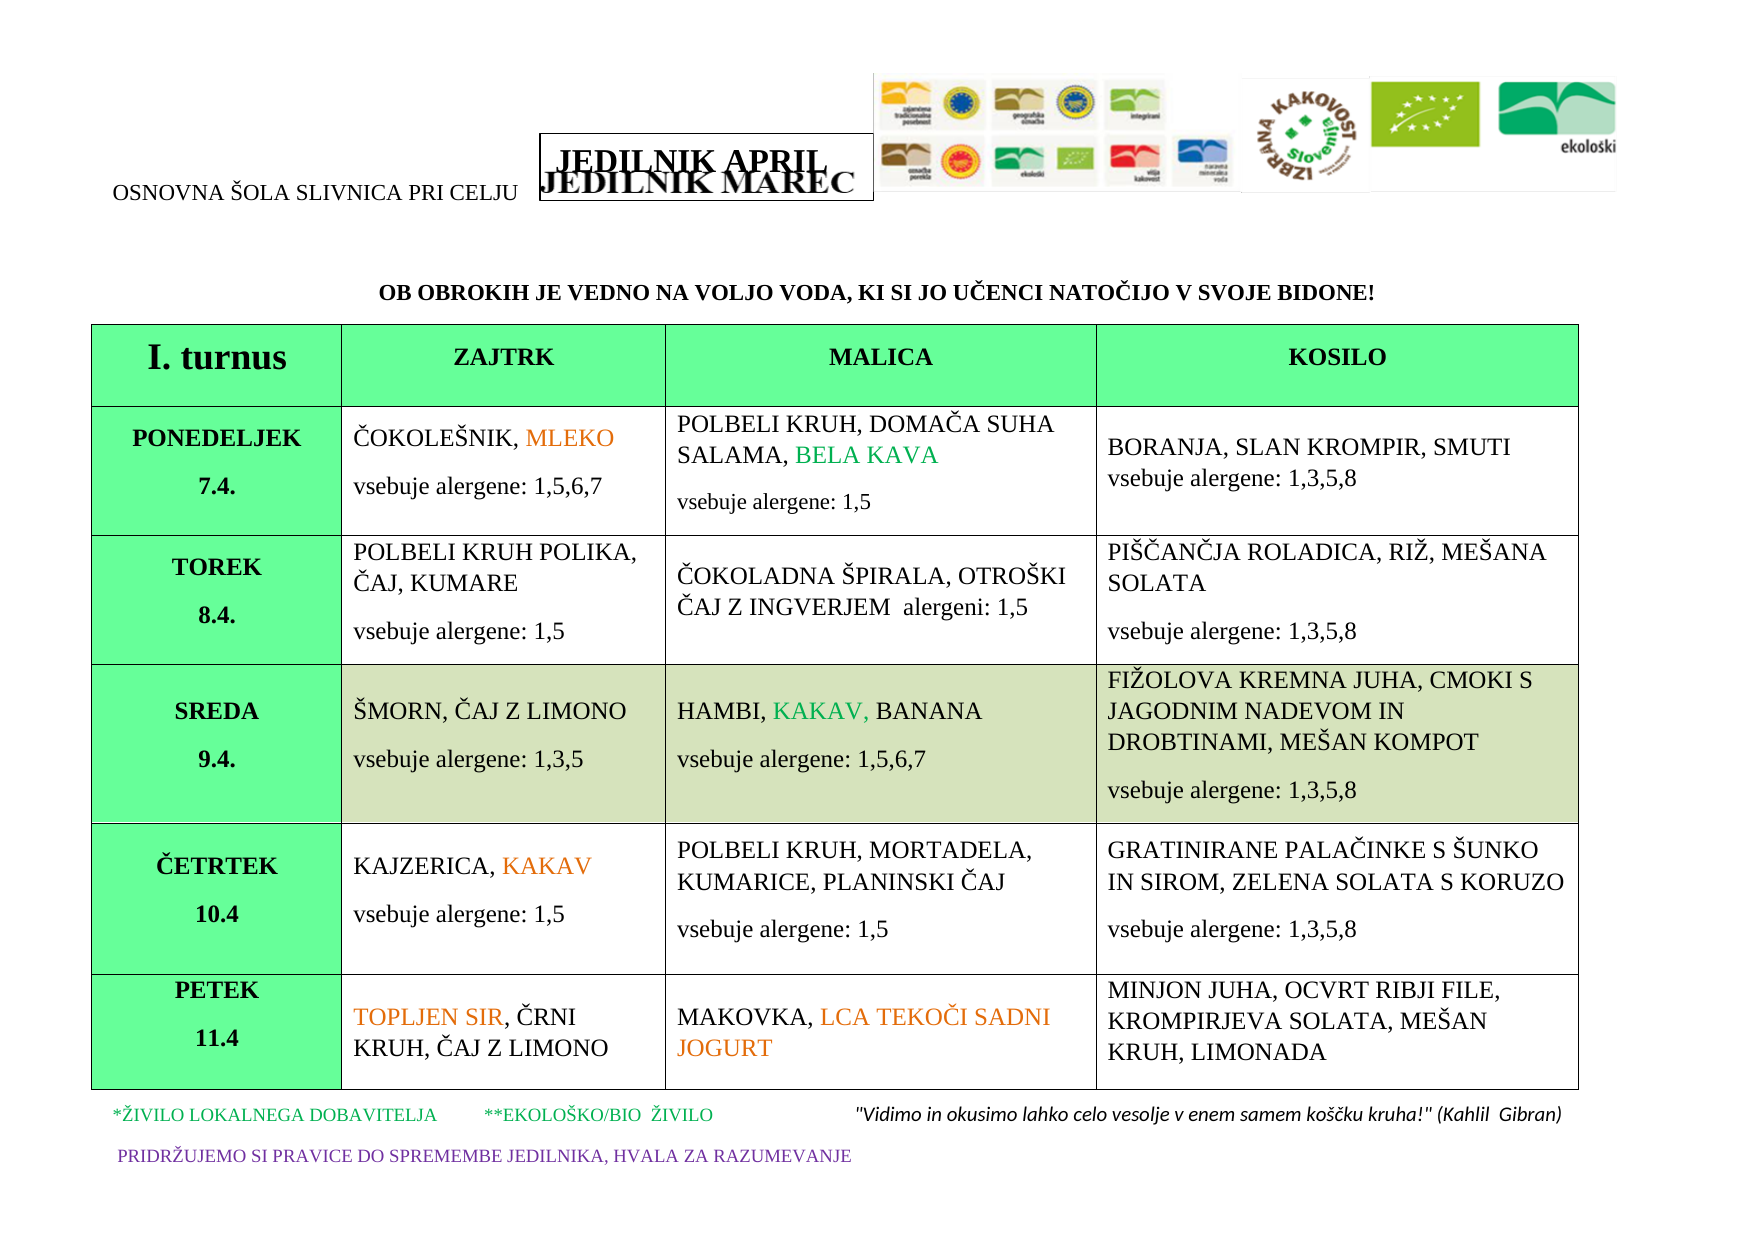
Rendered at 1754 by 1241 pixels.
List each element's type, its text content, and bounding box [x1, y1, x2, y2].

table_header MALICA [666, 325, 1096, 406]
table_cell TOPLJEN SIR, ČRNI KRUH, ČAJ Z LIMONO vsebuje alergene: 1,5 [342, 975, 665, 1089]
table_cell ČOKOLADNA ŠPIRALA, OTROŠKI ČAJ Z INGVERJEM alergeni: 1,5 [666, 536, 1096, 664]
table_cell ČETRTEK 10.4 [92, 824, 341, 974]
picture [535, 73, 1629, 201]
table_cell MINJON JUHA, OCVRT RIBJI FILE, KROMPIRJEVA SOLATA, MEŠAN KRUH, LIMONADA vsebuje alergene: 1,2,3,8 [1097, 975, 1578, 1089]
table_cell POLBELI KRUH, MORTADELA, KUMARICE, PLANINSKI ČAJ vsebuje alergene: 1,5 [666, 824, 1096, 974]
table_cell POLBELI KRUH, DOMAČA SUHA SALAMA, BELA KAVA vsebuje alergene: 1,5 [666, 407, 1096, 535]
table_cell PONEDELJEK 7.4. [92, 407, 341, 535]
table_cell TOREK 8.4. [92, 536, 341, 664]
table_cell FIŽOLOVA KREMNA JUHA, CMOKI S JAGODNIM NADEVOM IN DROBTINAMI, MEŠAN KOMPOT vsebuje alergene: 1,3,5,8 [1097, 665, 1578, 822]
table_cell PETEK 11.4 [92, 975, 341, 1089]
table_cell KAJZERICA, KAKAV vsebuje alergene: 1,5 [342, 824, 665, 974]
table_cell POLBELI KRUH POLIKA, ČAJ, KUMARE vsebuje alergene: 1,5 [342, 536, 665, 664]
table_header ZAJTRK [342, 325, 665, 406]
table_header I. turnus [92, 325, 341, 406]
table_cell BORANJA, SLAN KROMPIR, SMUTI vsebuje alergene: 1,3,5,8 [1097, 407, 1578, 535]
table_cell ŠMORN, ČAJ Z LIMONO vsebuje alergene: 1,3,5 [342, 665, 665, 822]
table_header KOSILO [1097, 325, 1578, 406]
table_cell ČOKOLEŠNIK, MLEKO vsebuje alergene: 1,5,6,7 [342, 407, 665, 535]
table_cell SREDA 9.4. [92, 665, 341, 822]
table_cell GRATINIRANE PALAČINKE S ŠUNKO IN SIROM, ZELENA SOLATA S KORUZO vsebuje alergene: 1,3,5,8 [1097, 824, 1578, 974]
table_cell HAMBI, KAKAV, BANANA vsebuje alergene: 1,5,6,7 [666, 665, 1096, 822]
table_cell PIŠČANČJA ROLADICA, RIŽ, MEŠANA SOLATA vsebuje alergene: 1,3,5,8 [1097, 536, 1578, 664]
table_cell MAKOVKA, LCA TEKOČI SADNI JOGURT vsebuje alergene: 1,3,5 [666, 975, 1096, 1089]
text OB OBROKIH JE VEDNO NA VOLJO VODA, KI SI JO UČENCI NATOČIJO V SVOJE BIDONE! [112, 279, 1641, 305]
